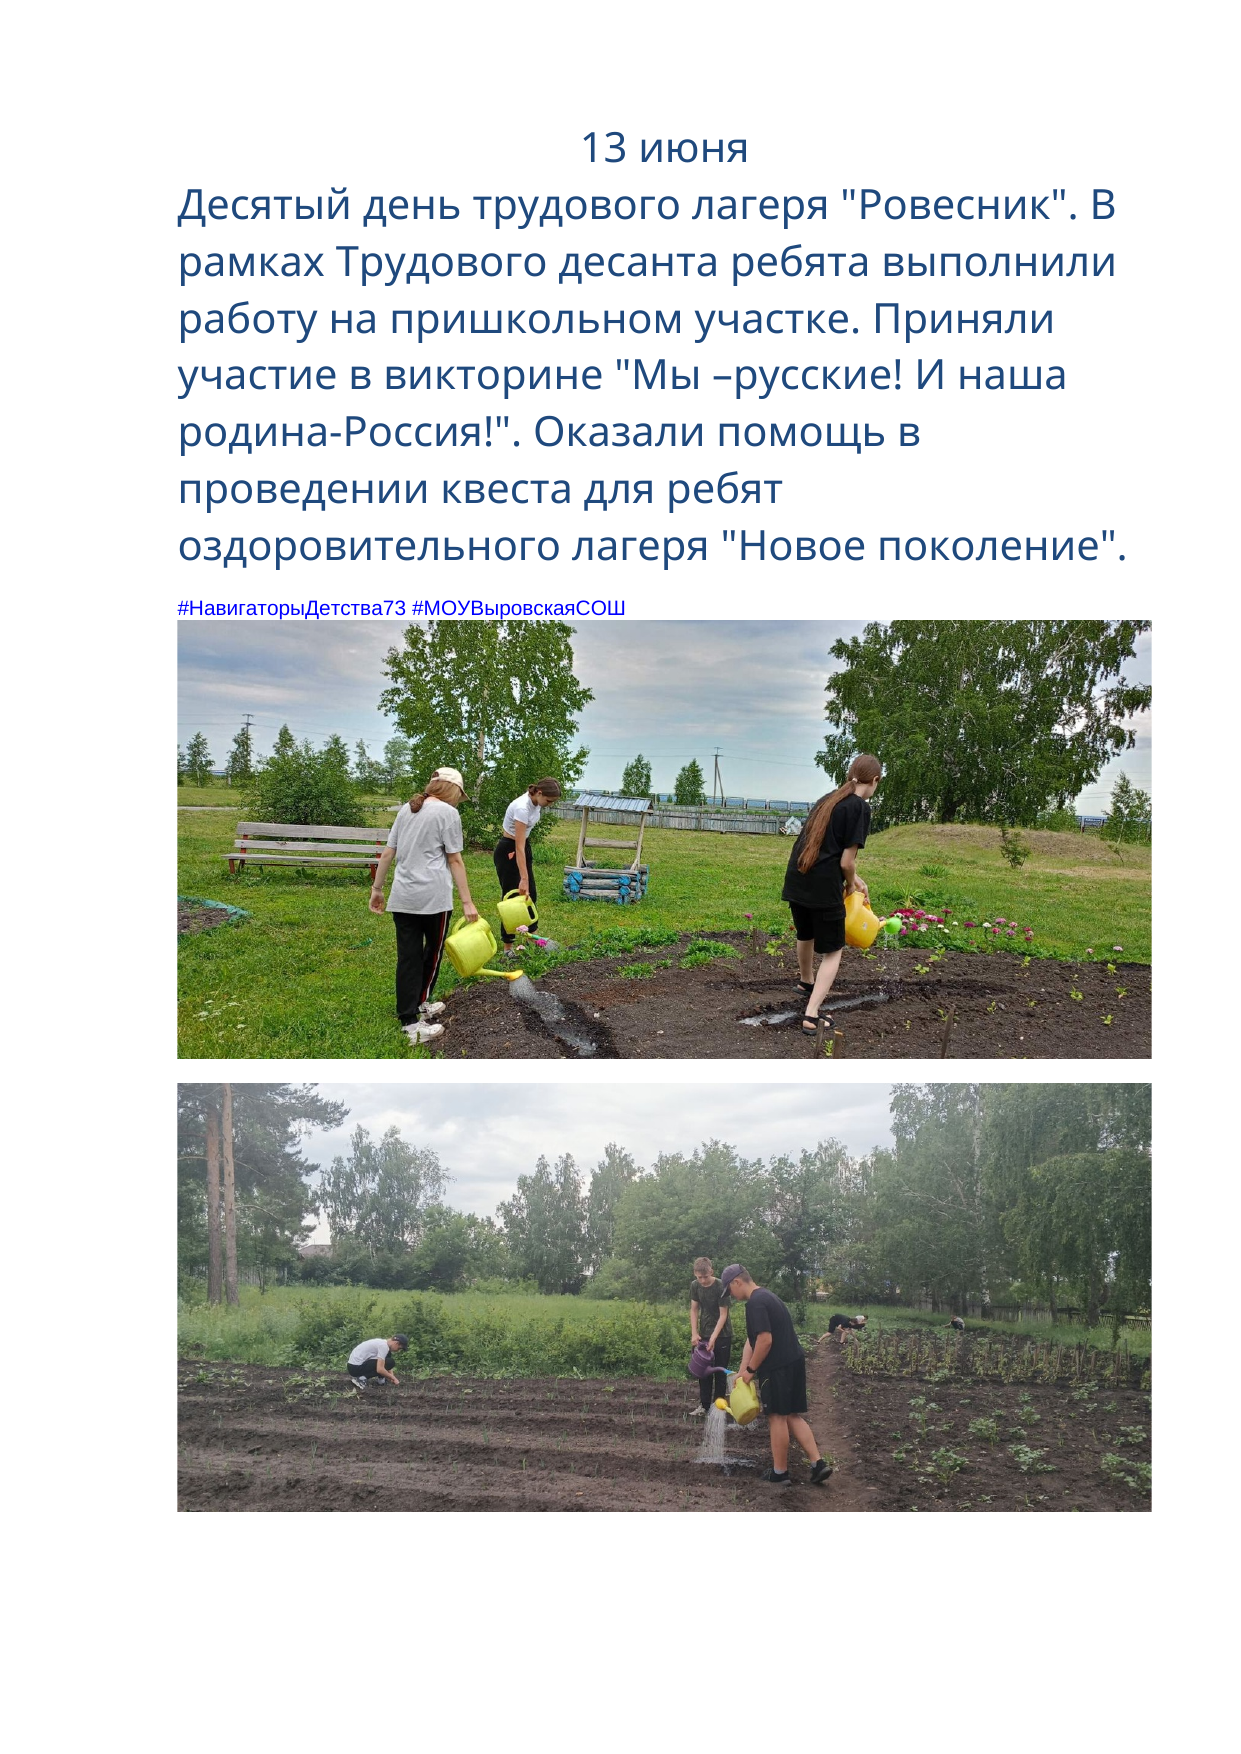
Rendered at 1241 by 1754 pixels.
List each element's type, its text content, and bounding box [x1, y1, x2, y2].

text Десятый день трудового лагеря "Ровесник". В рамках Трудового десанта ребята выполнили работу на пришкольном участке. Приняли участие в викторине "Мы –русские! И наша родина-Россия!". Оказали помощь в проведении квеста для ребят оздоровительного лагеря "Новое поколение". #НавигаторыДетства73 #МОУВыровскаяСОШ [177, 175, 1152, 620]
text 13 июня [177, 118, 1152, 175]
picture [177, 1083, 1152, 1512]
picture [177, 620, 1152, 1059]
